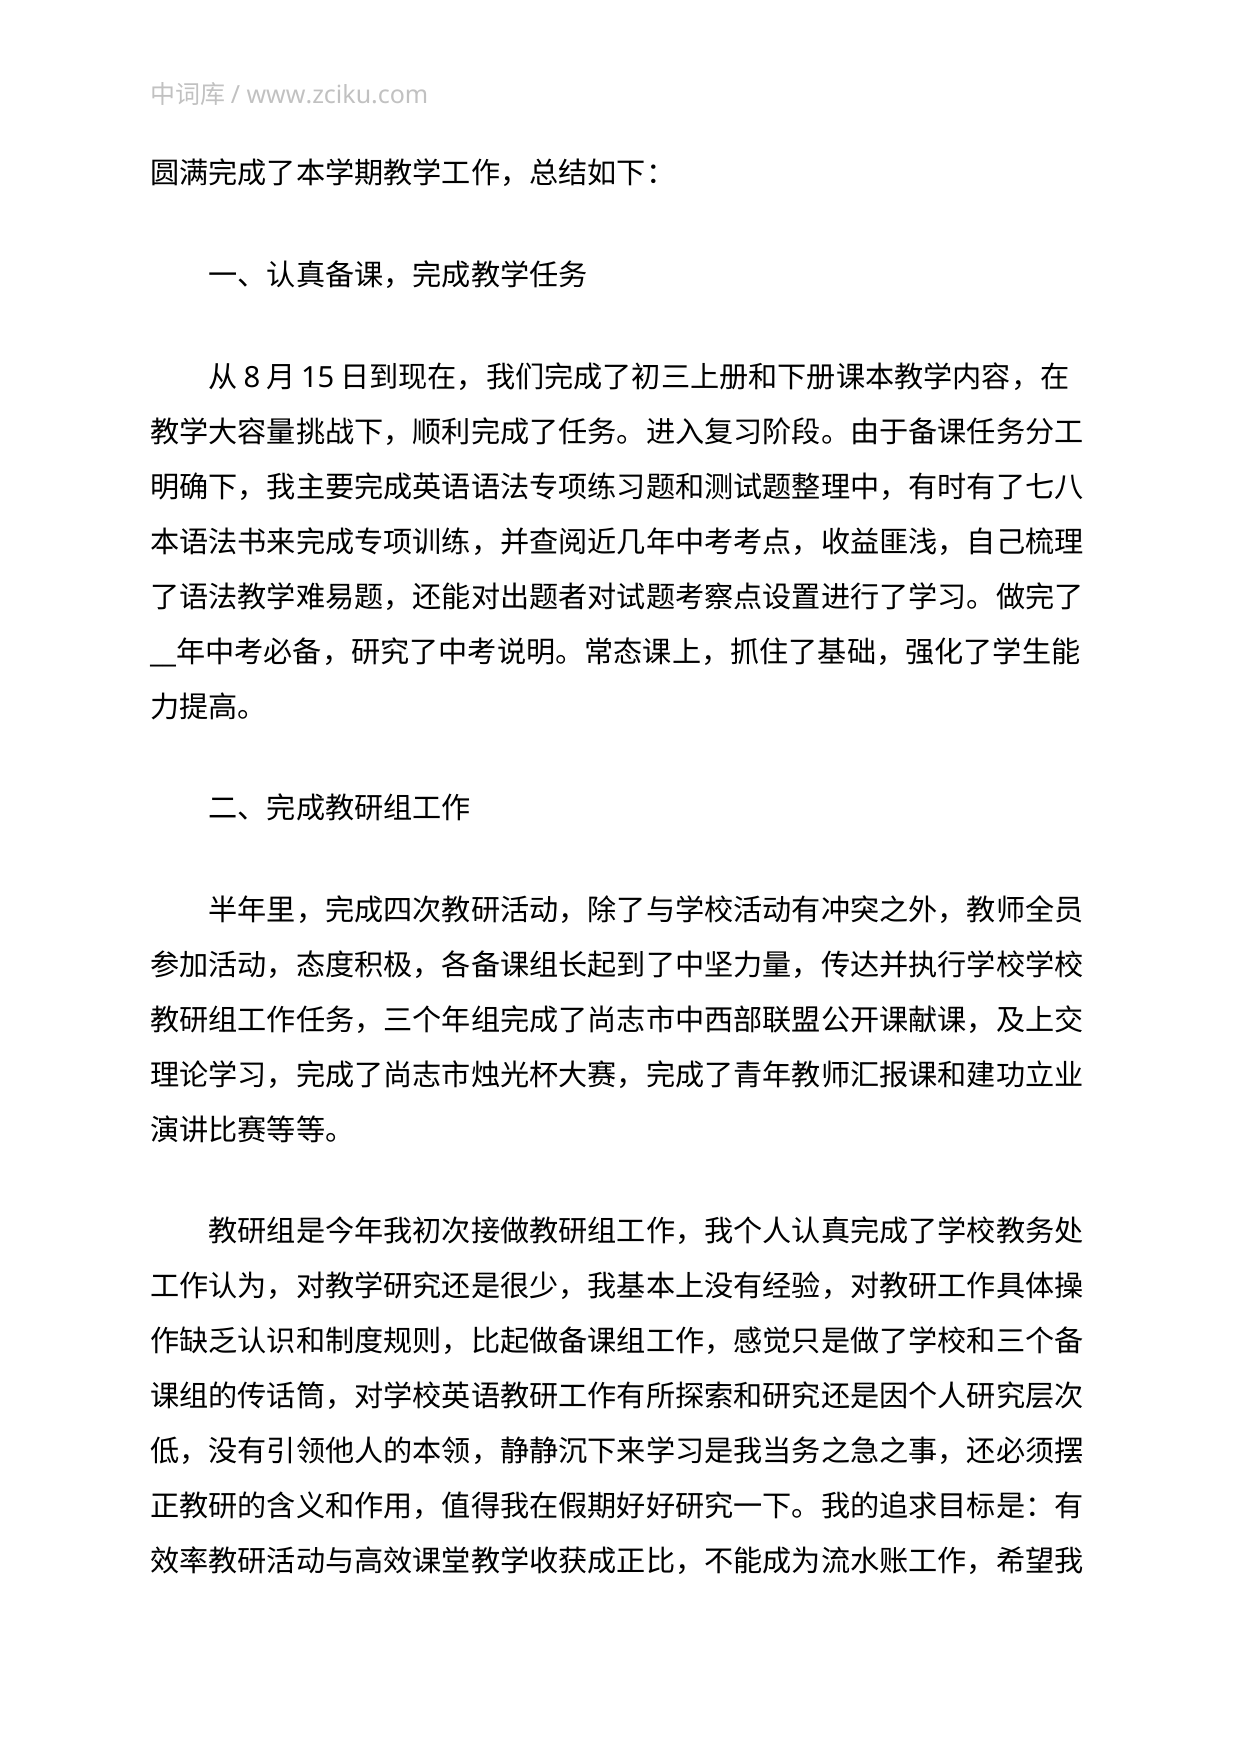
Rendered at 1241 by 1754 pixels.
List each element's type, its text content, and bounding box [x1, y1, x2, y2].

text 二、完成教研组工作 [150, 785, 1090, 827]
text 半年里，完成四次教研活动，除了与学校活动有冲突之外，教师全员参加活动，态度积极，各备课组长起到了中坚力量，传达并执行学校学校教研组工作任务，三个年组完成了尚志市中西部联盟公开课献课，及上交理论学习，完成了尚志市烛光杯大赛，完成了青年教师汇报课和建功立业演讲比赛等等。 [150, 887, 1090, 1148]
text 从8月15日到现在，我们完成了初三上册和下册课本教学内容，在教学大容量挑战下，顺利完成了任务。进入复习阶段。由于备课任务分工明确下，我主要完成英语语法专项练习题和测试题整理中，有时有了七八本语法书来完成专项训练，并查阅近几年中考考点，收益匪浅，自己梳理了语法教学难易题，还能对出题者对试题考察点设置进行了学习。做完了__年中考必备，研究了中考说明。常态课上，抓住了基础，强化了学生能力提高。 [150, 353, 1090, 725]
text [150, 1208, 1090, 1580]
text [150, 150, 1090, 192]
text 一、认真备课，完成教学任务 [150, 252, 1090, 294]
